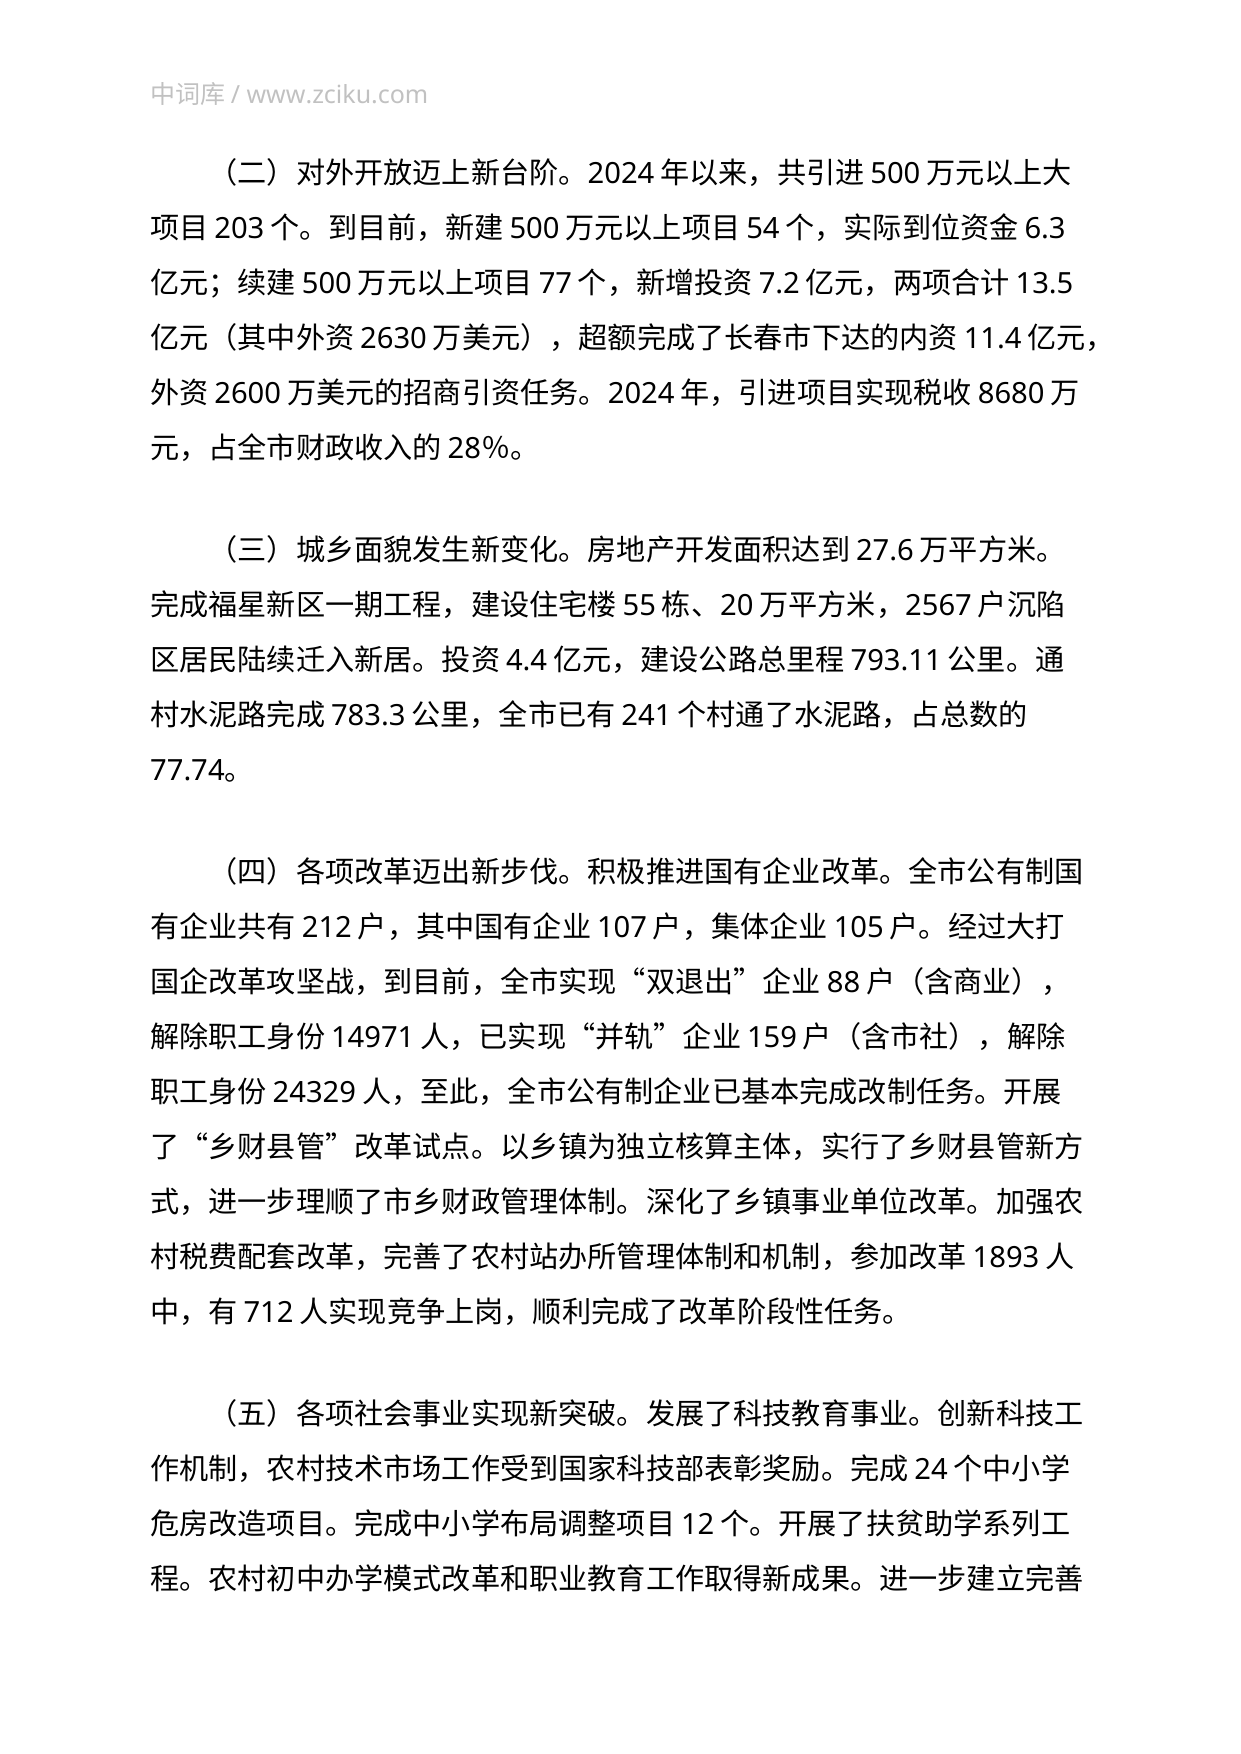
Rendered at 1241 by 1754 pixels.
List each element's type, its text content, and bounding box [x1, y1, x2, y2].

text （三）城乡面貌发生新变化。房地产开发面积达到27.6万平方米。完成福星新区一期工程，建设住宅楼55栋、20万平方米，2567户沉陷区居民陆续迁入新居。投资4.4亿元，建设公路总里程793.11公里。通村水泥路完成783.3公里，全市已有241个村通了水泥路，占总数的77.74。 [150, 527, 1090, 789]
text （二）对外开放迈上新台阶。2024年以来，共引进500万元以上大项目203个。到目前，新建500万元以上项目54个，实际到位资金6.3亿元；续建500万元以上项目77个，新增投资7.2亿元，两项合计13.5亿元（其中外资2630万美元），超额完成了长春市下达的内资11.4亿元，外资2600万美元的招商引资任务。2024年，引进项目实现税收8680万元，占全市财政收入的28％。 [150, 150, 1090, 467]
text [150, 1391, 1090, 1598]
text （四）各项改革迈出新步伐。积极推进国有企业改革。全市公有制国有企业共有212户，其中国有企业107户，集体企业105户。经过大打国企改革攻坚战，到目前，全市实现“双退出”企业88户（含商业），解除职工身份14971人，已实现“并轨”企业159户（含市社），解除职工身份24329人，至此，全市公有制企业已基本完成改制任务。开展了“乡财县管”改革试点。以乡镇为独立核算主体，实行了乡财县管新方式，进一步理顺了市乡财政管理体制。深化了乡镇事业单位改革。加强农村税费配套改革，完善了农村站办所管理体制和机制，参加改革1893人中，有712人实现竞争上岗，顺利完成了改革阶段性任务。 [150, 849, 1090, 1331]
